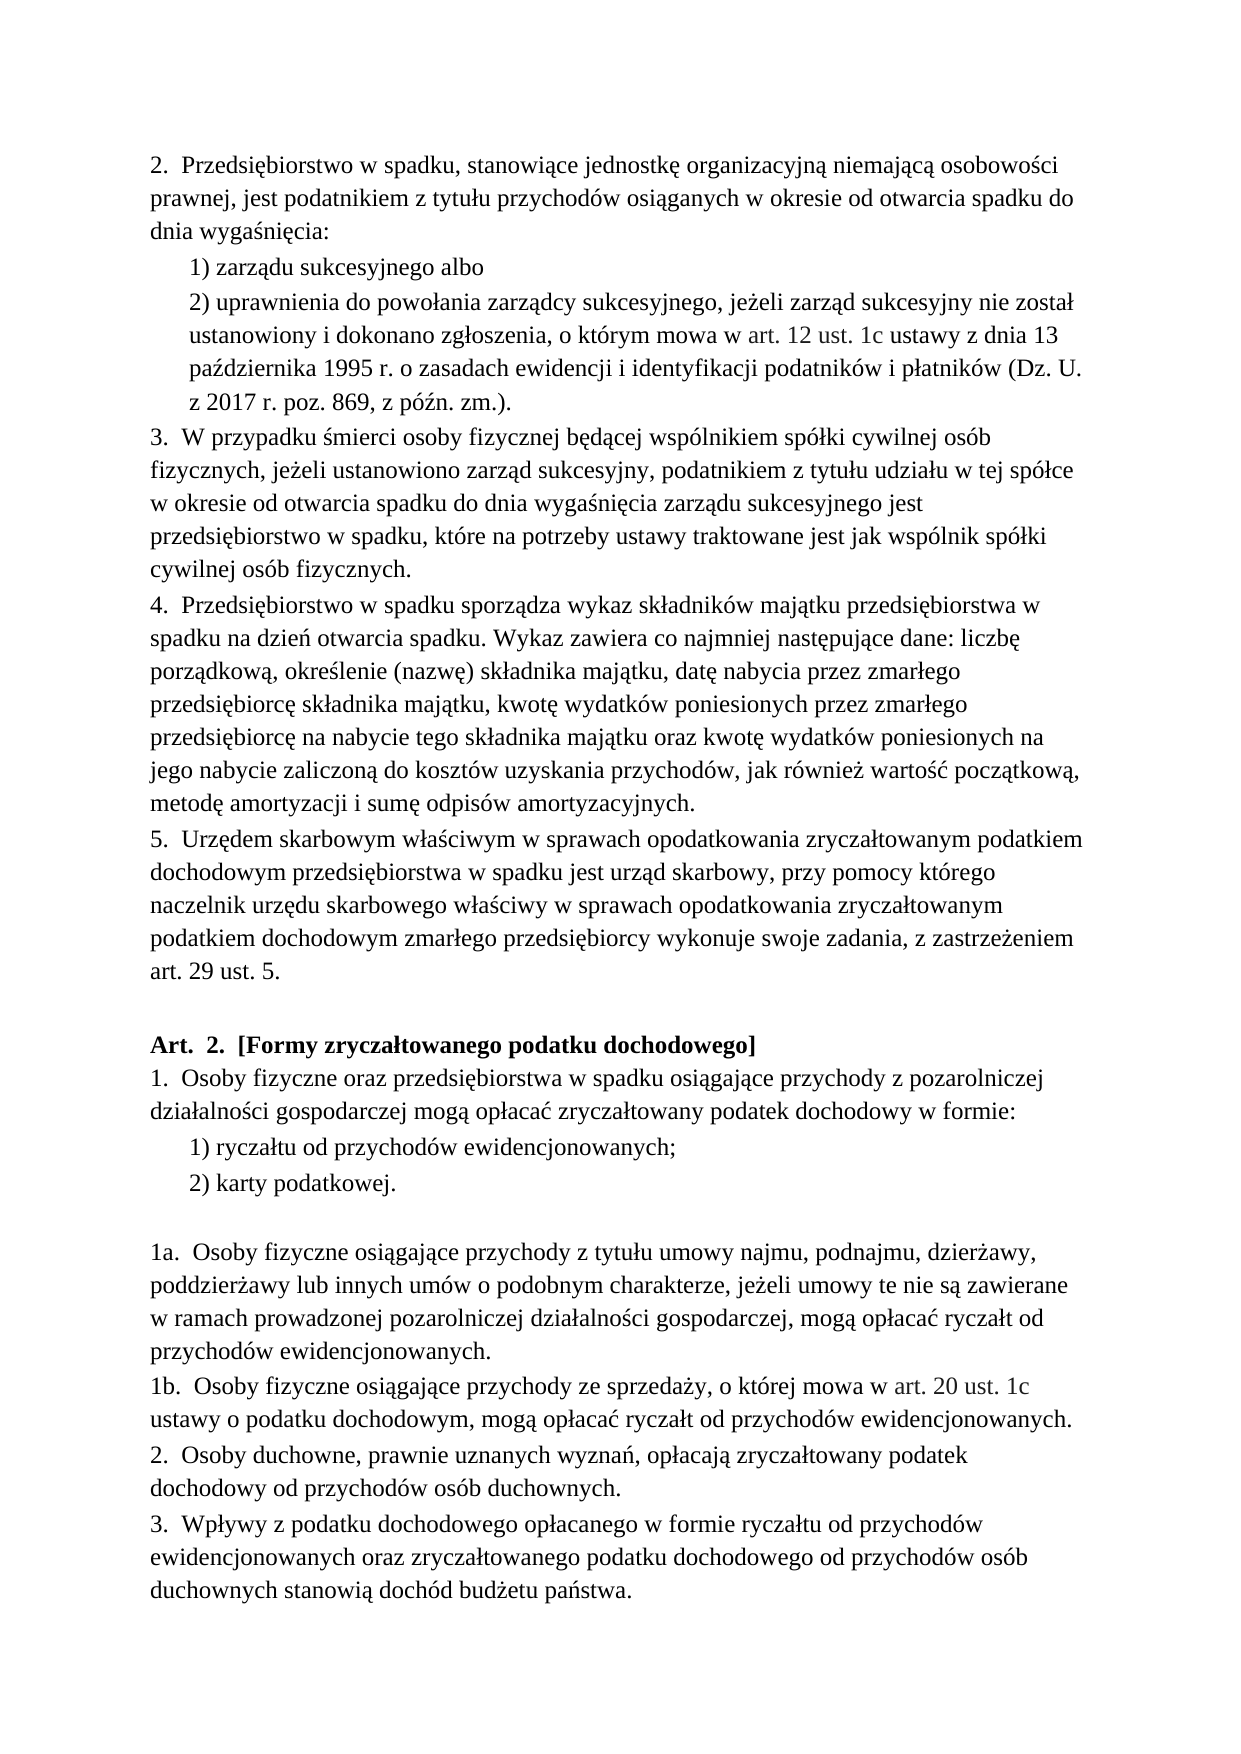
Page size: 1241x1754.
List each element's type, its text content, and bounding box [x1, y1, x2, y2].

text 4. Przedsiębiorstwo w spadku sporządza wykaz składników majątku przedsiębiorstwa w spadku na dzień otwarcia spadku. Wykaz zawiera co najmniej następujące dane: liczbę porządkową, określenie (nazwę) składnika majątku, datę nabycia przez zmarłego przedsiębiorcę składnika majątku, kwotę wydatków poniesionych przez zmarłego przedsiębiorcę na nabycie tego składnika majątku oraz kwotę wydatków poniesionych na jego nabycie zaliczoną do kosztów uzyskania przychodów, jak również wartość początkową, metodę amortyzacji i sumę odpisów amortyzacyjnych. [150, 590, 1090, 817]
text 2) uprawnienia do powołania zarządcy sukcesyjnego, jeżeli zarząd sukcesyjny nie został ustanowiony i dokonano zgłoszenia, o którym mowa w art. 12 ust. 1c ustawy z dnia 13 października 1995 r. o zasadach ewidencji i identyfikacji podatników i płatników (Dz. U. z 2017 r. poz. 869, z późn. zm.). [189, 287, 1090, 415]
text 1) zarządu sukcesyjnego albo [189, 252, 1090, 281]
text 3. Wpływy z podatku dochodowego opłacanego w formie ryczałtu od przychodów ewidencjonowanych oraz zryczałtowanego podatku dochodowego od przychodów osób duchownych stanowią dochód budżetu państwa. [150, 1509, 1090, 1604]
text 1a. Osoby fizyczne osiągające przychody z tytułu umowy najmu, podnajmu, dzierżawy, poddzierżawy lub innych umów o podobnym charakterze, jeżeli umowy te nie są zawierane w ramach prowadzonej pozarolniczej działalności gospodarczej, mogą opłacać ryczałt od przychodów ewidencjonowanych. [150, 1237, 1090, 1364]
text 1b. Osoby fizyczne osiągające przychody ze sprzedaży, o której mowa w art. 20 ust. 1c ustawy o podatku dochodowym, mogą opłacać ryczałt od przychodów ewidencjonowanych. [150, 1371, 1090, 1433]
text Art. 2. [Formy zryczałtowanego podatku dochodowego] [150, 1030, 1090, 1059]
text 1) ryczałtu od przychodów ewidencjonowanych; [189, 1132, 1090, 1161]
text 2. Przedsiębiorstwo w spadku, stanowiące jednostkę organizacyjną niemającą osobowości prawnej, jest podatnikiem z tytułu przychodów osiąganych w okresie od otwarcia spadku do dnia wygaśnięcia: [150, 150, 1090, 245]
text 2. Osoby duchowne, prawnie uznanych wyznań, opłacają zryczałtowany podatek dochodowy od przychodów osób duchownych. [150, 1440, 1090, 1502]
text 1. Osoby fizyczne oraz przedsiębiorstwa w spadku osiągające przychody z pozarolniczej działalności gospodarczej mogą opłacać zryczałtowany podatek dochodowy w formie: [150, 1063, 1090, 1125]
text 3. W przypadku śmierci osoby fizycznej będącej wspólnikiem spółki cywilnej osób fizycznych, jeżeli ustanowiono zarząd sukcesyjny, podatnikiem z tytułu udziału w tej spółce w okresie od otwarcia spadku do dnia wygaśnięcia zarządu sukcesyjnego jest przedsiębiorstwo w spadku, które na potrzeby ustawy traktowane jest jak wspólnik spółki cywilnej osób fizycznych. [150, 422, 1090, 583]
text 5. Urzędem skarbowym właściwym w sprawach opodatkowania zryczałtowanym podatkiem dochodowym przedsiębiorstwa w spadku jest urząd skarbowy, przy pomocy którego naczelnik urzędu skarbowego właściwy w sprawach opodatkowania zryczałtowanym podatkiem dochodowym zmarłego przedsiębiorcy wykonuje swoje zadania, z zastrzeżeniem art. 29 ust. 5. [150, 824, 1090, 985]
text 2) karty podatkowej. [189, 1168, 1090, 1197]
